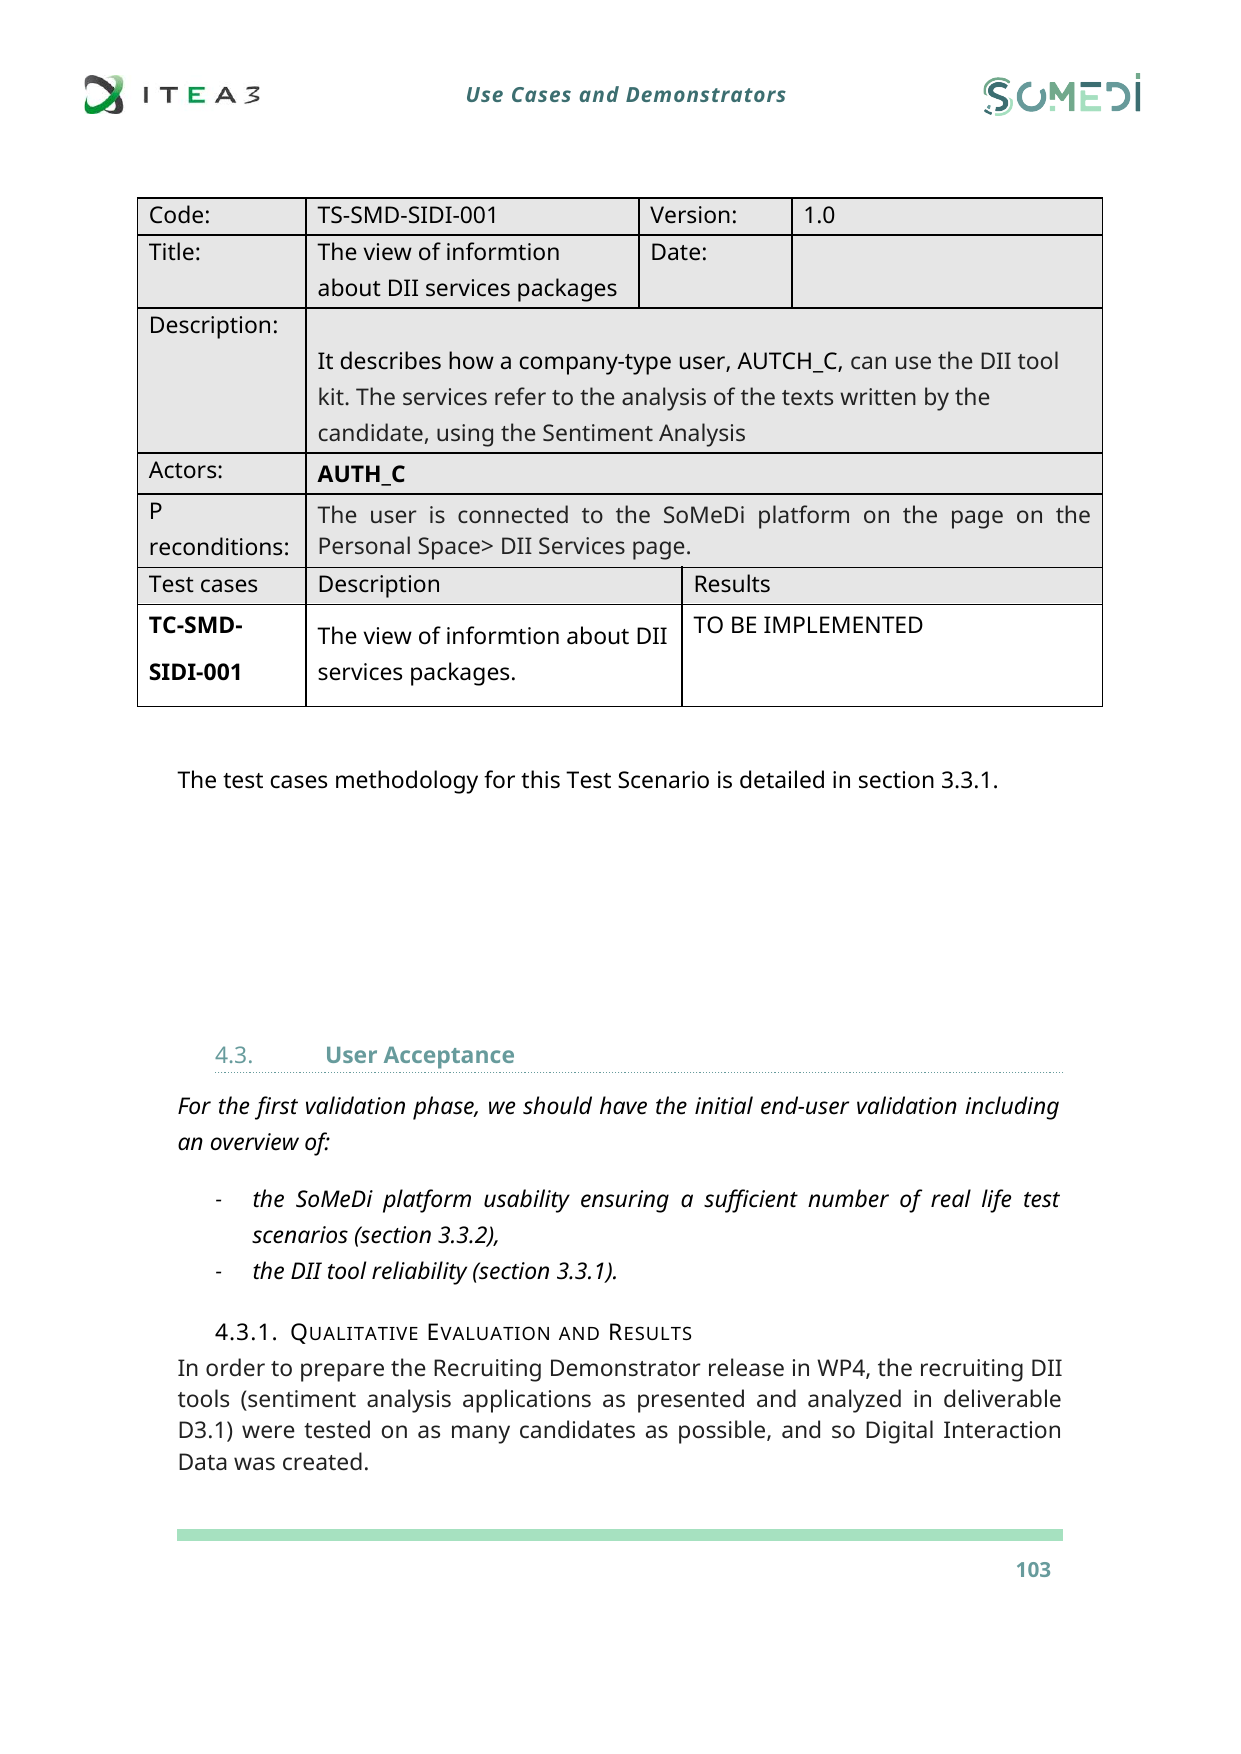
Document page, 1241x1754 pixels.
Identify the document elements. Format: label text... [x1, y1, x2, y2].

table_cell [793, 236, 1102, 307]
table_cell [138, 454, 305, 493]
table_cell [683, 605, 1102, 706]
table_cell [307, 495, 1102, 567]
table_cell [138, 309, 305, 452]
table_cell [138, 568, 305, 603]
picture [84, 75, 260, 114]
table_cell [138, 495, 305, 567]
text In order to prepare the Recruiting Demonstrator release in WP4, the recruiting DII tools (sentiment analysis applications as presented and analyzed in deliverable D3.1) were tested on as many candidates as possible, and so Digital Interaction Data was created. [177, 1352, 1063, 1477]
subtitle User Acceptance [215, 1039, 1063, 1073]
text The test cases methodology for this Test Scenario is detailed in section 3.3.1. [177, 764, 1063, 795]
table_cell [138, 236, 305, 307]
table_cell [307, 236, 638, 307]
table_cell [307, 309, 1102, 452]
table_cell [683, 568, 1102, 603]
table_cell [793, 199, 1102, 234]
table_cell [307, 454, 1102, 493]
text For the first validation phase, we should have the initial end-user validation including an overview of: [177, 1090, 1063, 1157]
list the DII tool reliability (section 3.3.1). [215, 1255, 1063, 1286]
picture [983, 73, 1141, 116]
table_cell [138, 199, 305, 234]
subtitle Qualitative Evaluation and Results [215, 1316, 1063, 1347]
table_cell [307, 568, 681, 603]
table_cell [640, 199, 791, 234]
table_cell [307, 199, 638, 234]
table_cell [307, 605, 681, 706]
list the SoMeDi platform usability ensuring a sufficient number of real life test scenarios (section 3.3.2), [215, 1183, 1063, 1250]
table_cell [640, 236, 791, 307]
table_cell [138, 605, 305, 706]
